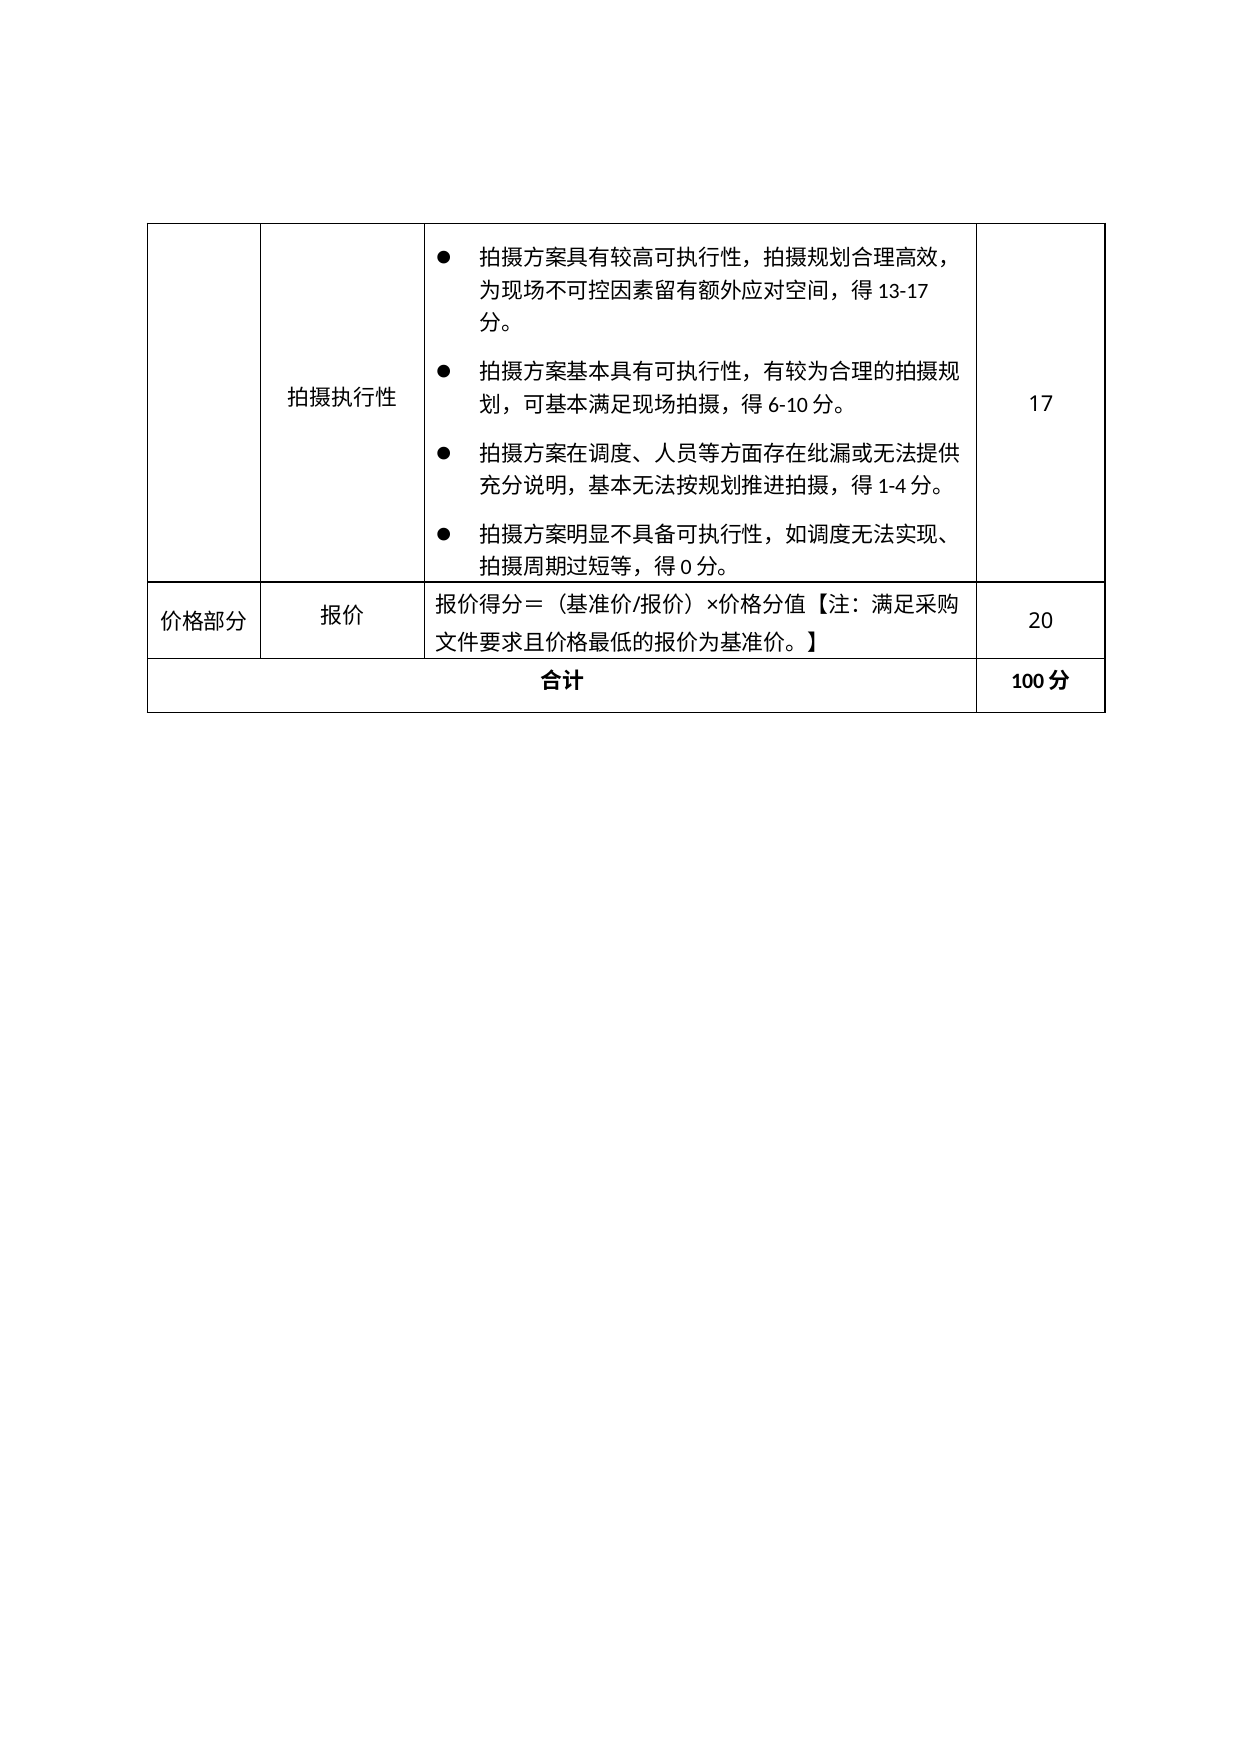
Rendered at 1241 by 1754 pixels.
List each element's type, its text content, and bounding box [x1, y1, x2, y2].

table_cell 报价得分＝（基准价/报价）×价格分值【注：满足采购文件要求且价格最低的报价为基准价。】 [425, 583, 976, 657]
table_cell 100分 [977, 659, 1104, 712]
table_cell 合计 [148, 659, 976, 712]
table_cell 报价 [261, 583, 424, 657]
table_cell 拍摄执行性 [261, 224, 424, 581]
table_cell 拍摄方案具有较高可执行性，拍摄规划合理高效，为现场不可控因素留有额外应对空间，得13-17分。 拍摄方案基本具有可执行性，有较为合理的拍摄规划，可基本满足现场拍摄，得6-10分。 拍摄方案在调度、人员等方面存在纰漏或无法提供充分说明，基本无法按规划推进拍摄，得1-4分。 拍摄方案明显不具备可执行性，如调度无法实现、拍摄周期过短等，得0分。 [425, 224, 976, 581]
table_cell 17 [977, 224, 1104, 581]
table_cell 价格部分 [148, 583, 260, 657]
table_cell 20 [977, 583, 1104, 657]
